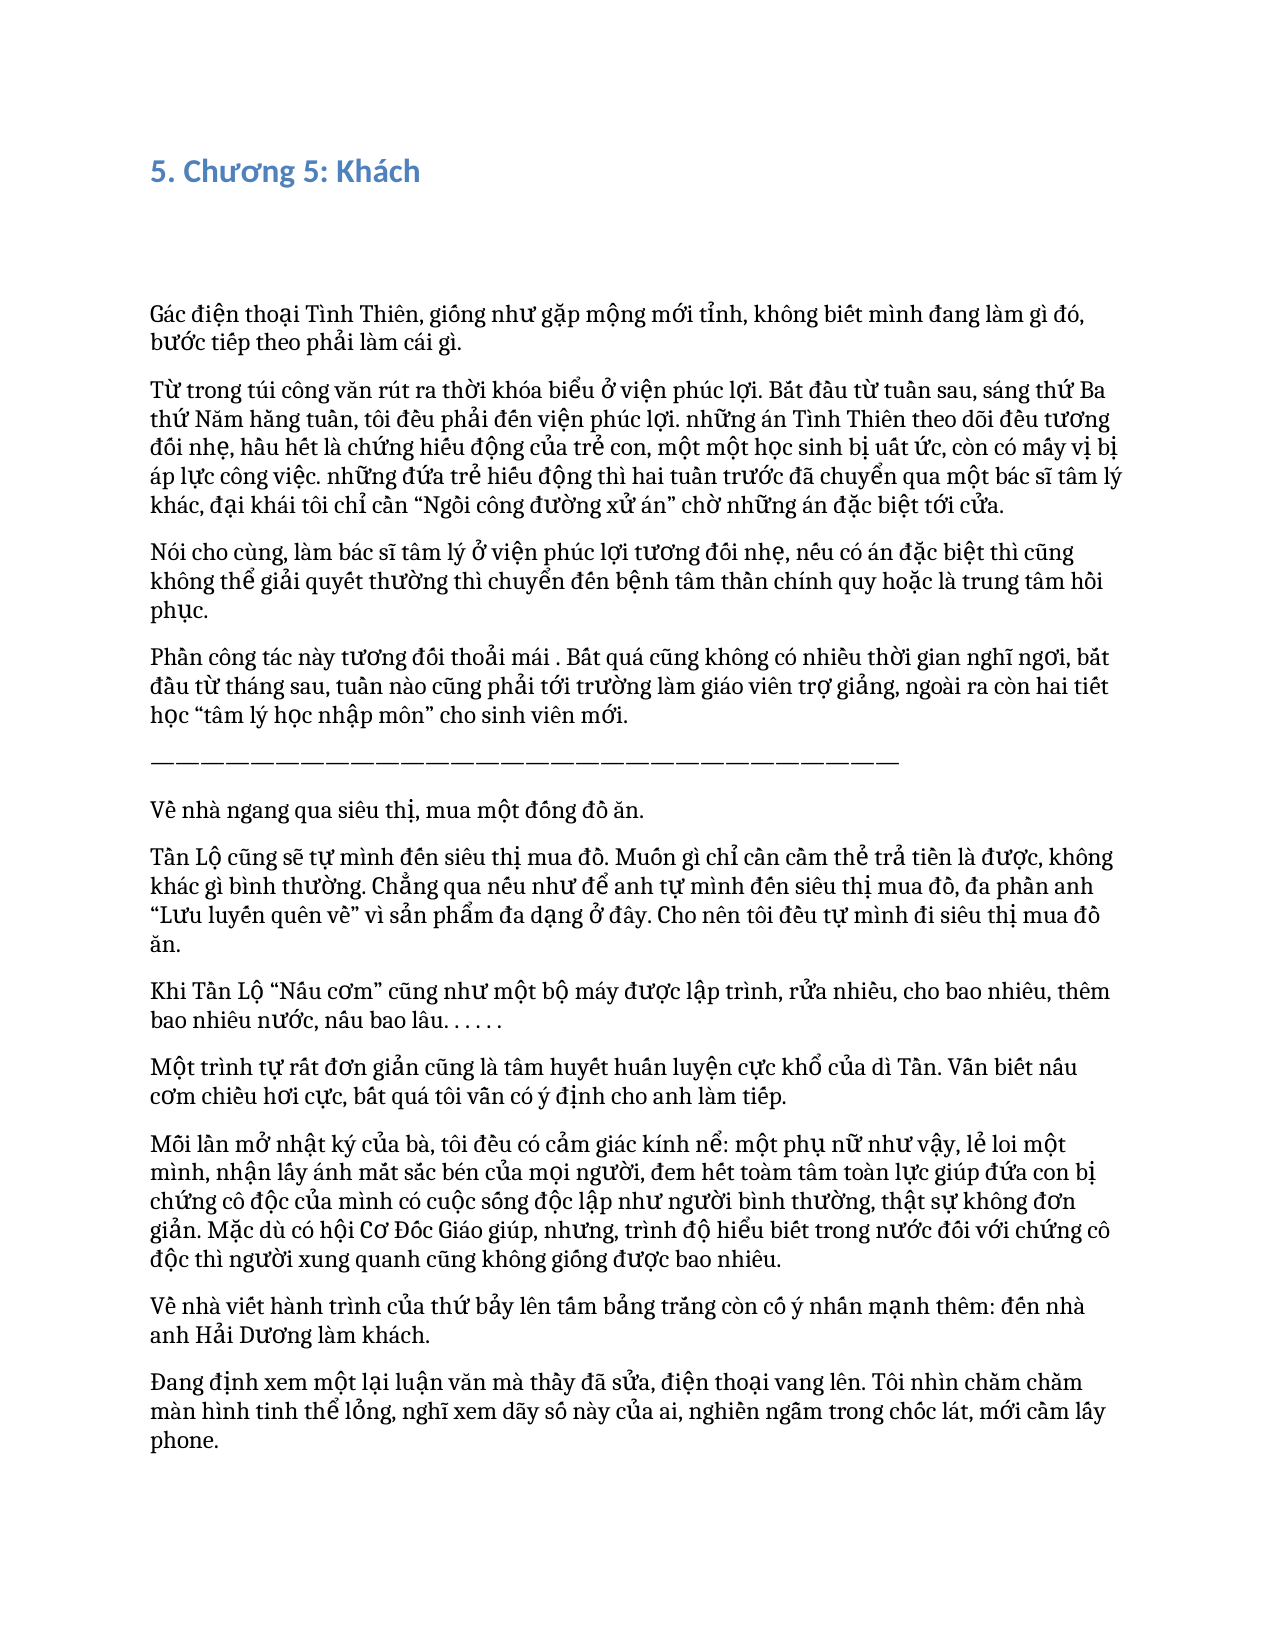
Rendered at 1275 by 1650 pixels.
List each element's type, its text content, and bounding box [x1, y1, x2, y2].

text —————————————————————————————— [150, 748, 1125, 777]
text Tần Lộ cũng sẽ tự mình đến siêu thị mua đồ. Muốn gì chỉ cần cầm thẻ trả tiền là được, không khác gì bình thường. Chẳng qua nếu như để anh tự mình đến siêu thị mua đồ, đa phần anh “Lưu luyến quên về” vì sản phẩm đa dạng ở đây. Cho nên tôi đều tự mình đi siêu thị mua đồ ăn. [150, 843, 1125, 958]
text Mỗi lần mở nhật ký của bà, tôi đều có cảm giác kính nể: một phụ nữ như vậy, lẻ loi một mình, nhận lấy ánh mắt sắc bén của mọi người, đem hết toàm tâm toàn lực giúp đứa con bị chứng cô độc của mình có cuộc sống độc lập như người bình thường, thật sự không đơn giản. Mặc dù có hội Cơ Đốc Giáo giúp, nhưng, trình độ hiểu biết trong nước đối với chứng cô độc thì người xung quanh cũng không giống được bao nhiêu. [150, 1129, 1125, 1273]
text Nói cho cùng, làm bác sĩ tâm lý ở viện phúc lợi tương đối nhẹ, nếu có án đặc biệt thì cũng không thể giải quyết thường thì chuyển đến bệnh tâm thần chính quy hoặc là trung tâm hồi phục. [150, 538, 1125, 624]
text Gác điện thoại Tình Thiên, giống như gặp mộng mới tỉnh, không biết mình đang làm gì đó, bước tiếp theo phải làm cái gì. [150, 299, 1125, 357]
subtitle 5. Chương 5: Khách [150, 150, 1125, 191]
text Một trình tự rất đơn giản cũng là tâm huyết huấn luyện cực khổ của dì Tần. Vẫn biết nấu cơm chiều hơi cực, bất quá tôi vẫn có ý định cho anh làm tiếp. [150, 1053, 1125, 1111]
text Phần công tác này tương đối thoải mái . Bất quá cũng không có nhiều thời gian nghĩ ngơi, bắt đầu từ tháng sau, tuần nào cũng phải tới trường làm giáo viên trợ giảng, ngoài ra còn hai tiết học “tâm lý học nhập môn” cho sinh viên mới. [150, 643, 1125, 729]
text Khi Tần Lộ “Nấu cơm” cũng như một bộ máy được lập trình, rửa nhiều, cho bao nhiêu, thêm bao nhiêu nước, nấu bao lâu. . . . . . [150, 977, 1125, 1034]
text Từ trong túi công văn rút ra thời khóa biểu ở viện phúc lợi. Bắt đầu từ tuần sau, sáng thứ Ba thứ Năm hằng tuần, tôi đều phải đến viện phúc lợi. những án Tình Thiên theo dõi đều tương đối nhẹ, hầu hết là chứng hiếu động của trẻ con, một một học sinh bị uất ức, còn có mấy vị bị áp lực công việc. những đứa trẻ hiếu động thì hai tuần trước đã chuyển qua một bác sĩ tâm lý khác, đại khái tôi chỉ cần “Ngồi công đường xử án” chờ những án đặc biệt tới cửa. [150, 376, 1125, 519]
text Về nhà viết hành trình của thứ bảy lên tấm bảng trắng còn cố ý nhấn mạnh thêm: đến nhà anh Hải Dương làm khách. [150, 1292, 1125, 1349]
text Đang định xem một lại luận văn mà thầy đã sửa, điện thoại vang lên. Tôi nhìn chằm chằm màn hình tinh thể lỏng, nghĩ xem dãy số này của ai, nghiền ngẫm trong chốc lát, mới cầm lấy phone. [150, 1368, 1125, 1454]
text Về nhà ngang qua siêu thị, mua một đống đồ ăn. [150, 796, 1125, 824]
